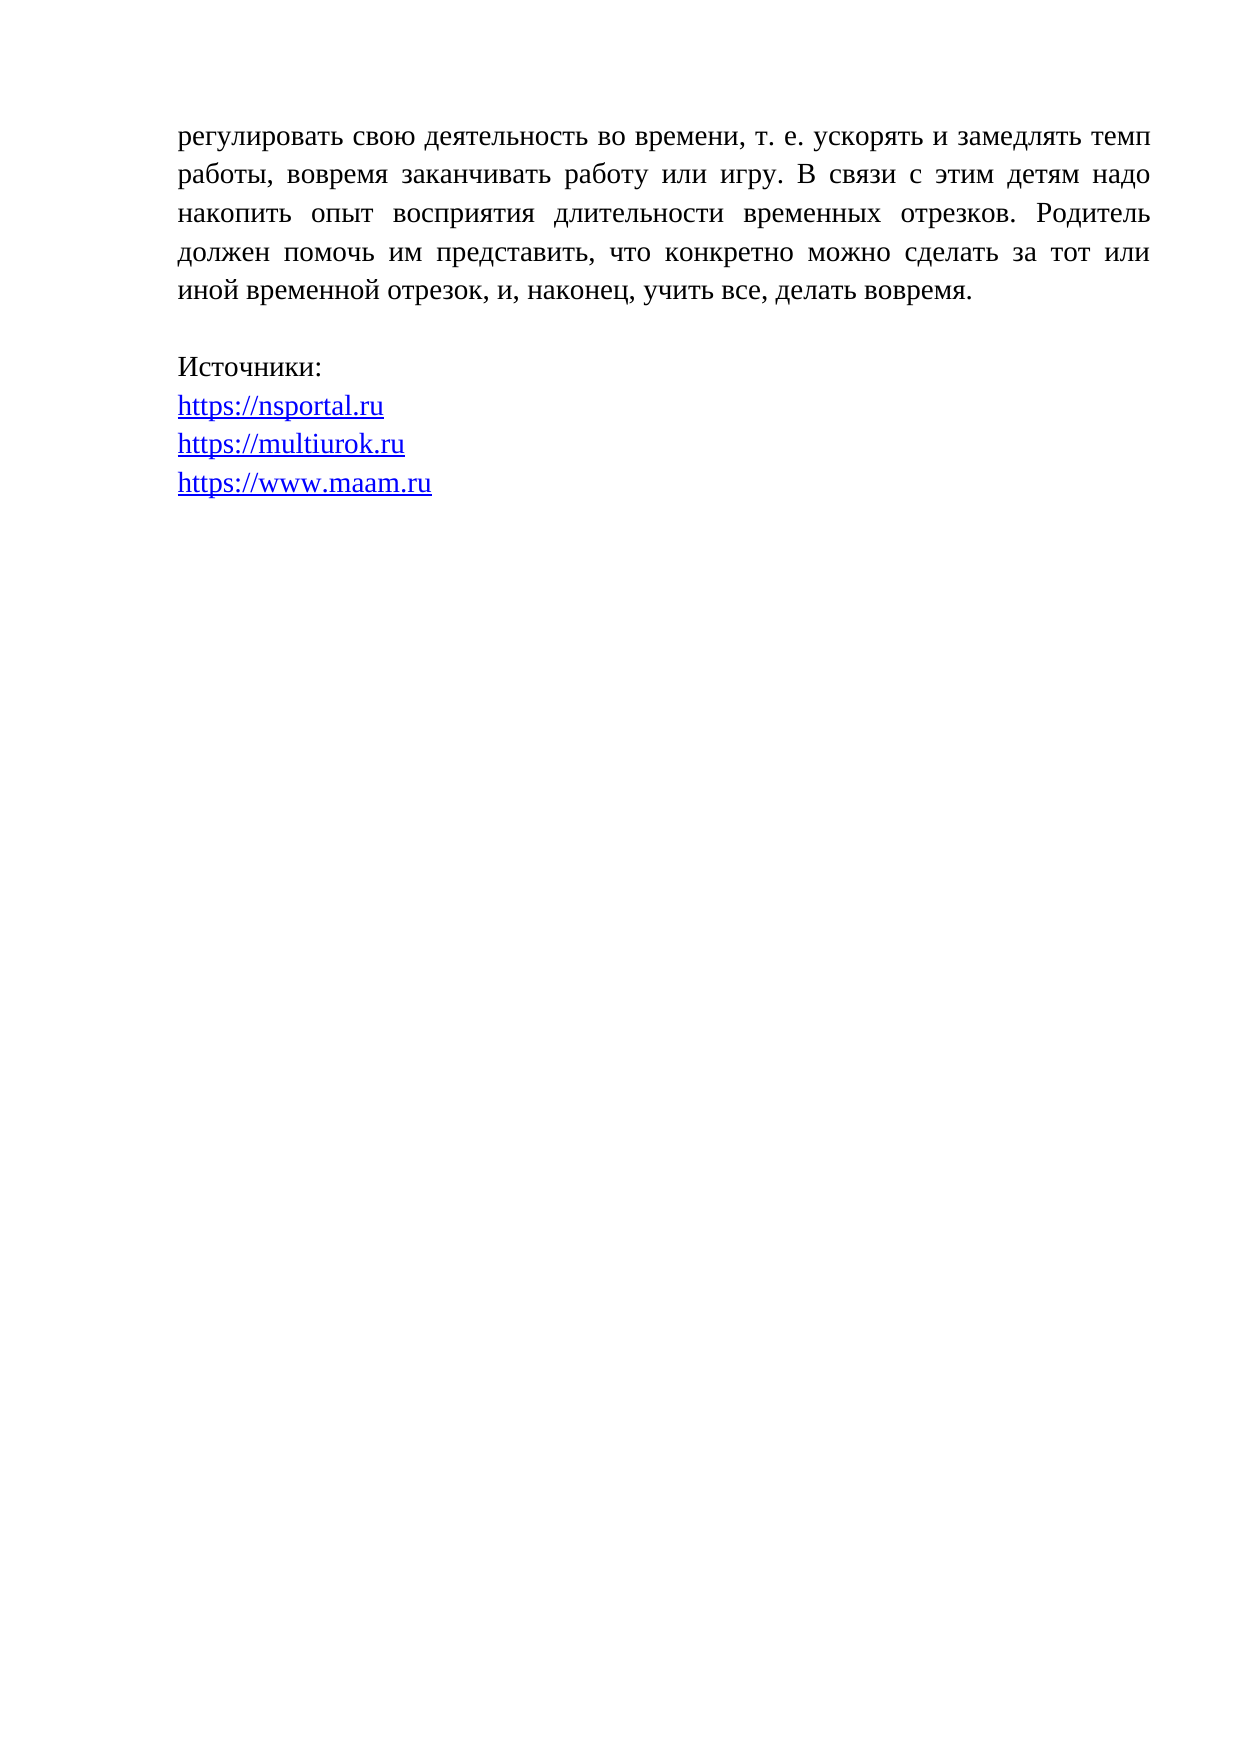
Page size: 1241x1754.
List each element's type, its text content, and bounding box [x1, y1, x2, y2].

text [177, 118, 1152, 306]
text https://www.maam.ru [177, 465, 1152, 498]
text Источники: [177, 349, 1152, 383]
text https://nsportal.ru [177, 388, 1152, 421]
text https://multiurok.ru [177, 426, 1152, 460]
